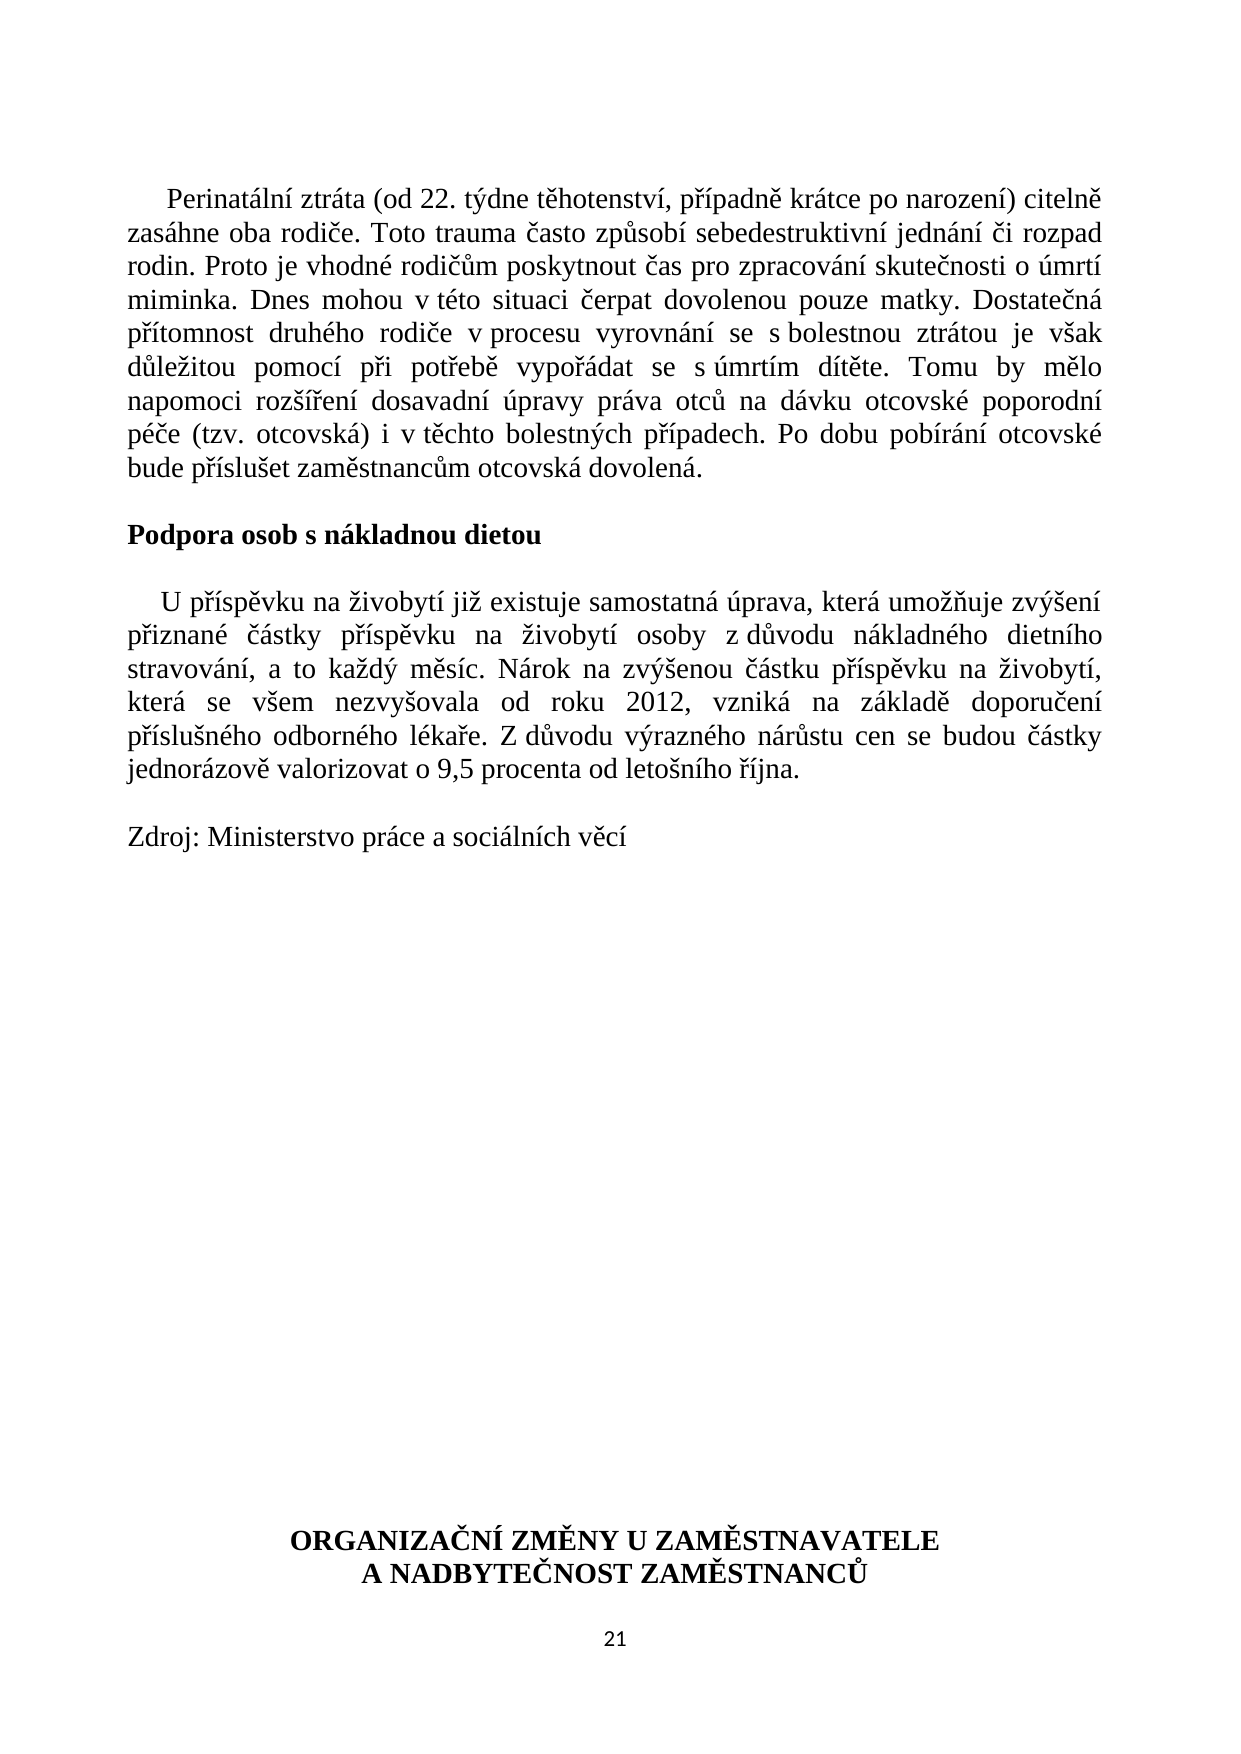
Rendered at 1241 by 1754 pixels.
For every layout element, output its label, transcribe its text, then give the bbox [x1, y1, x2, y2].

text Perinatální ztráta (od 22. týdne těhotenství, případně krátce po narození) citelně zasáhne oba rodiče. Toto trauma často způsobí sebedestruktivní jednání či rozpad rodin. Proto je vhodné rodičům poskytnout čas pro zpracování skutečnosti o úmrtí miminka. Dnes mohou v této situaci čerpat dovolenou pouze matky. Dostatečná přítomnost druhého rodiče v procesu vyrovnání se s bolestnou ztrátou je však důležitou pomocí při potřebě vypořádat se s úmrtím dítěte. Tomu by mělo napomoci rozšíření dosavadní úpravy práva otců na dávku otcovské poporodní péče (tzv. otcovská) i v těchto bolestných případech. Po dobu pobírání otcovské bude příslušet zaměstnancům otcovská dovolená. [127, 181, 1103, 483]
text Zdroj: Ministerstvo práce a sociálních věcí [127, 819, 1103, 852]
text A NADBYTEČNOST ZAMĚSTNANCŮ [127, 1557, 1103, 1590]
text ORGANIZAČNÍ ZMĚNY U ZAMĚSTNAVATELE [127, 1523, 1103, 1557]
text U příspěvku na živobytí již existuje samostatná úprava, která umožňuje zvýšení přiznané částky příspěvku na živobytí osoby z důvodu nákladného dietního stravování, a to každý měsíc. Nárok na zvýšenou částku příspěvku na živobytí, která se všem nezvyšovala od roku 2012, vzniká na základě doporučení příslušného odborného lékaře. Z důvodu výrazného nárůstu cen se budou částky jednorázově valorizovat o 9,5 procenta od letošního října. [127, 584, 1103, 785]
text Podpora osob s nákladnou dietou [127, 517, 1103, 550]
